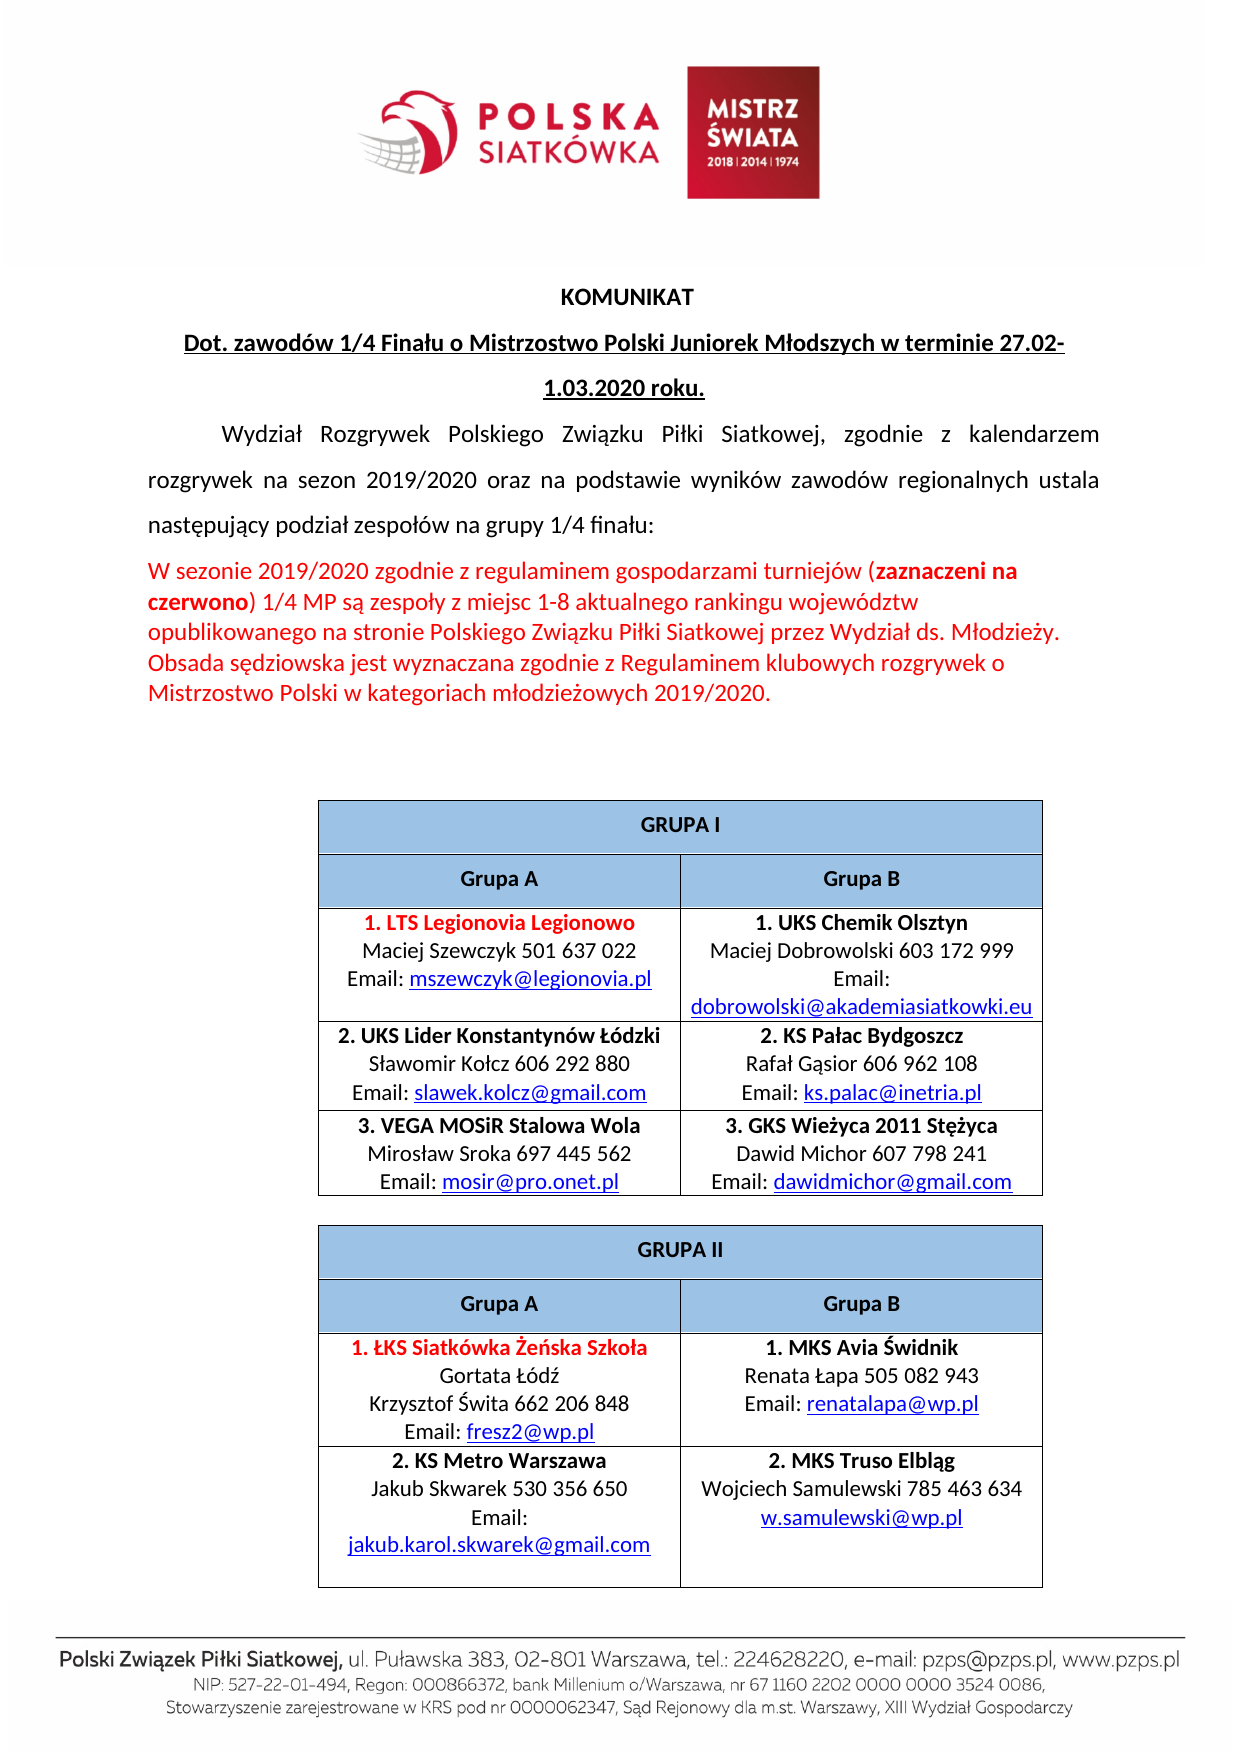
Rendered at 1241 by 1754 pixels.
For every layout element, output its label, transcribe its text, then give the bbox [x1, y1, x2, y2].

picture [3, 0, 1204, 266]
text Wydział Rozgrywek Polskiego Związku Piłki Siatkowej, zgodnie z kalendarzem rozgrywek na sezon 2019/2020 oraz na podstawie wyników zawodów regionalnych ustala następujący podział zespołów na grupy 1/4 finału: [148, 418, 1101, 540]
table_cell 1. LTS Legionovia Legionowo Maciej Szewczyk 501 637 022 Email: mszewczyk@legionovia.pl [319, 909, 680, 1021]
table_cell 2. KS Pałac Bydgoszcz Rafał Gąsior 606 962 108 Email: ks.palac@inetria.pl [681, 1022, 1042, 1110]
table_cell 3. GKS Wieżyca 2011 Stężyca Dawid Michor 607 798 241 Email: dawidmichor@gmail.com [681, 1111, 1042, 1195]
text KOMUNIKAT [148, 266, 1101, 311]
table_cell 3. VEGA MOSiR Stalowa Wola Mirosław Sroka 697 445 562 Email: mosir@pro.onet.pl [319, 1111, 680, 1195]
table_cell 1. ŁKS Siatkówka Żeńska Szkoła Gortata Łódź Krzysztof Świta 662 206 848 Email: fresz2@wp.pl [319, 1334, 680, 1446]
text Dot. zawodów 1/4 Finału o Mistrzostwo Polski Juniorek Młodszych w terminie 27.02-1.03.2020 roku. [148, 327, 1101, 403]
table_cell 1. UKS Chemik Olsztyn Maciej Dobrowolski 603 172 999 Email: dobrowolski@akademiasiatkowki.eu [681, 909, 1042, 1021]
table_cell Grupa B [681, 1280, 1042, 1332]
table_header GRUPA II [319, 1226, 1042, 1278]
table_cell 2. UKS Lider Konstantynów Łódzki Sławomir Kołcz 606 292 880 Email: slawek.kolcz@gmail.com [319, 1022, 680, 1110]
table_cell Grupa A [319, 1280, 680, 1332]
table_cell 2. MKS Truso Elbląg Wojciech Samulewski 785 463 634 w.samulewski@wp.pl [681, 1447, 1042, 1587]
table_cell Grupa A [319, 855, 680, 907]
picture [7, 1601, 1233, 1752]
table_header GRUPA I [319, 801, 1042, 853]
table_cell 1. MKS Avia Świdnik Renata Łapa 505 082 943 Email: renatalapa@wp.pl [681, 1334, 1042, 1446]
table_cell Grupa B [681, 855, 1042, 907]
table_cell 2. KS Metro Warszawa Jakub Skwarek 530 356 650 Email: jakub.karol.skwarek@gmail.com [319, 1447, 680, 1587]
text W sezonie 2019/2020 zgodnie z regulaminem gospodarzami turniejów (zaznaczeni na czerwono) 1/4 MP są zespoły z miejsc 1-8 aktualnego rankingu województw opublikowanego na stronie Polskiego Związku Piłki Siatkowej przez Wydział ds. Młodzieży. Obsada sędziowska jest wyznaczana zgodnie z Regulaminem klubowych rozgrywek o Mistrzostwo Polski w kategoriach młodzieżowych 2019/2020. [148, 555, 1092, 708]
